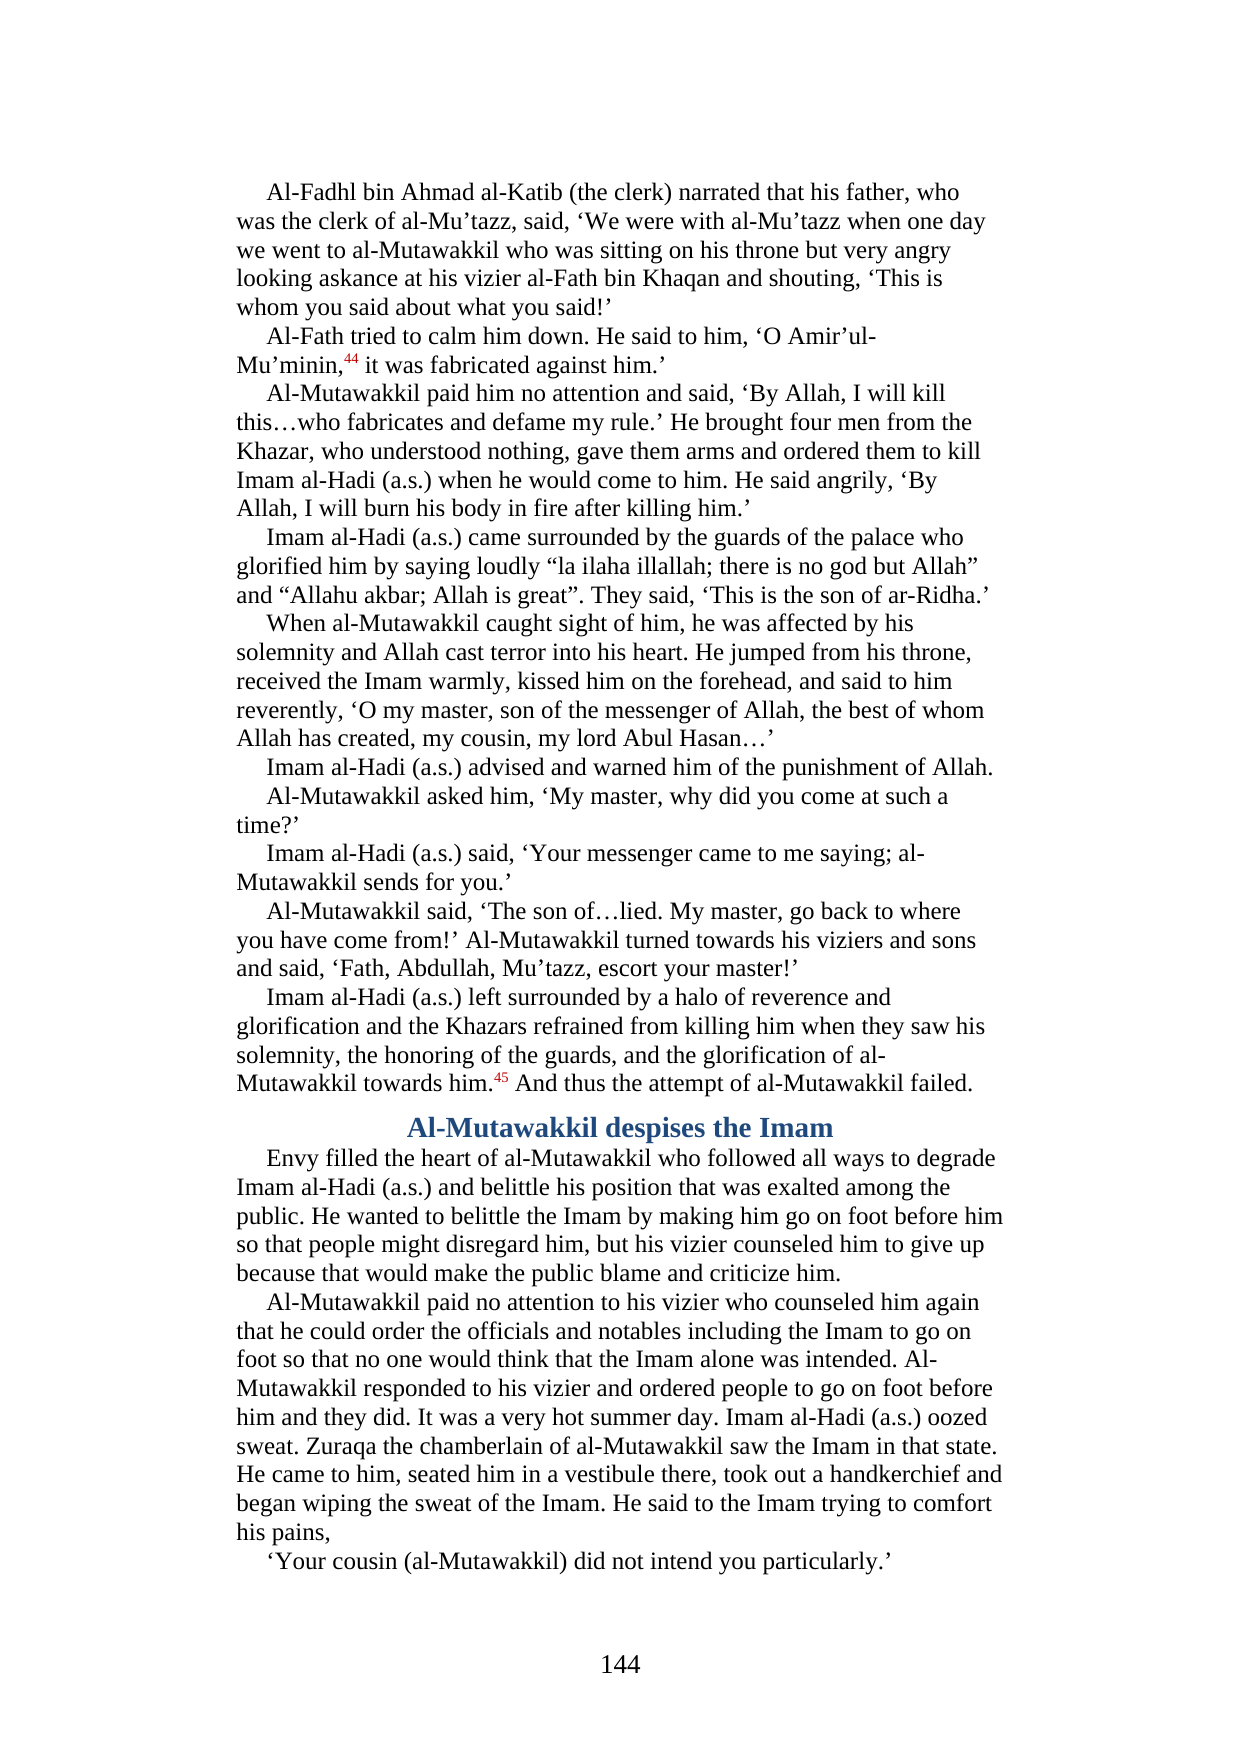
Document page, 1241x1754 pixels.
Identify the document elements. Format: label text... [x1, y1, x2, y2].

text Al-Mutawakkil paid him no attention and said, ‘By Allah, I will kill this…who fabricates and defame my rule.’ He brought four men from the Khazar, who understood nothing, gave them arms and ordered them to kill Imam al-Hadi (a.s.) when he would come to him. He said angrily, ‘By Allah, I will burn his body in fire after killing him.’ [236, 378, 1004, 522]
text ‘Your cousin (al-Mutawakkil) did not intend you particularly.’ [236, 1546, 1004, 1574]
text Imam al-Hadi (a.s.) left surrounded by a halo of reverence and glorification and the Khazars refrained from killing him when they saw his solemnity, the honoring of the guards, and the glorification of al-Mutawakkil towards him.45 And thus the attempt of al-Mutawakkil failed. [236, 982, 1004, 1097]
text When al-Mutawakkil caught sight of him, he was affected by his solemnity and Allah cast terror into his heart. He jumped from his throne, received the Imam warmly, kissed him on the forehead, and said to him reverently, ‘O my master, son of the messenger of Allah, the best of whom Allah has created, my cousin, my lord Abul Hasan…’ [236, 608, 1004, 752]
text Imam al-Hadi (a.s.) came surrounded by the guards of the palace who glorified him by saying loudly “la ilaha illallah; there is no god but Allah” and “Allahu akbar; Allah is great”. They said, ‘This is the son of ar-Ridha.’ [236, 522, 1004, 608]
text Envy filled the heart of al-Mutawakkil who followed all ways to degrade Imam al-Hadi (a.s.) and belittle his position that was exalted among the public. He wanted to belittle the Imam by making him go on foot before him so that people might disregard him, but his vizier counseled him to give up because that would make the public blame and criticize him. [236, 1143, 1004, 1287]
text Al-Mutawakkil said, ‘The son of…lied. My master, go back to where you have come from!’ Al-Mutawakkil turned towards his viziers and sons and said, ‘Fath, Abdullah, Mu’tazz, escort your master!’ [236, 896, 1004, 982]
text Imam al-Hadi (a.s.) advised and warned him of the punishment of Allah. [236, 752, 1004, 781]
text Al-Mutawakkil paid no attention to his vizier who counseled him again that he could order the officials and notables including the Imam to go on foot so that no one would think that the Imam alone was intended. Al-Mutawakkil responded to his vizier and ordered people to go on foot before him and they did. It was a very hot summer day. Imam al-Hadi (a.s.) oozed sweat. Zuraqa the chamberlain of al-Mutawakkil saw the Imam in that state. He came to him, seated him in a vestibule there, took out a handkerchief and began wiping the sweat of the Imam. He said to the Imam trying to comfort his pains, [236, 1287, 1004, 1546]
subtitle Al-Mutawakkil despises the Imam [236, 1110, 1004, 1143]
text Al-Fath tried to calm him down. He said to him, ‘O Amir’ul- Mu’minin,44 it was fabricated against him.’ [236, 321, 1004, 378]
text Imam al-Hadi (a.s.) said, ‘Your messenger came to me saying; al-Mutawakkil sends for you.’ [236, 838, 1004, 896]
text Al-Fadhl bin Ahmad al-Katib (the clerk) narrated that his father, who was the clerk of al-Mu’tazz, said, ‘We were with al-Mu’tazz when one day we went to al-Mutawakkil who was sitting on his throne but very angry looking askance at his vizier al-Fath bin Khaqan and shouting, ‘This is whom you said about what you said!’ [236, 177, 1004, 321]
text Al-Mutawakkil asked him, ‘My master, why did you come at such a time?’ [236, 781, 1004, 838]
